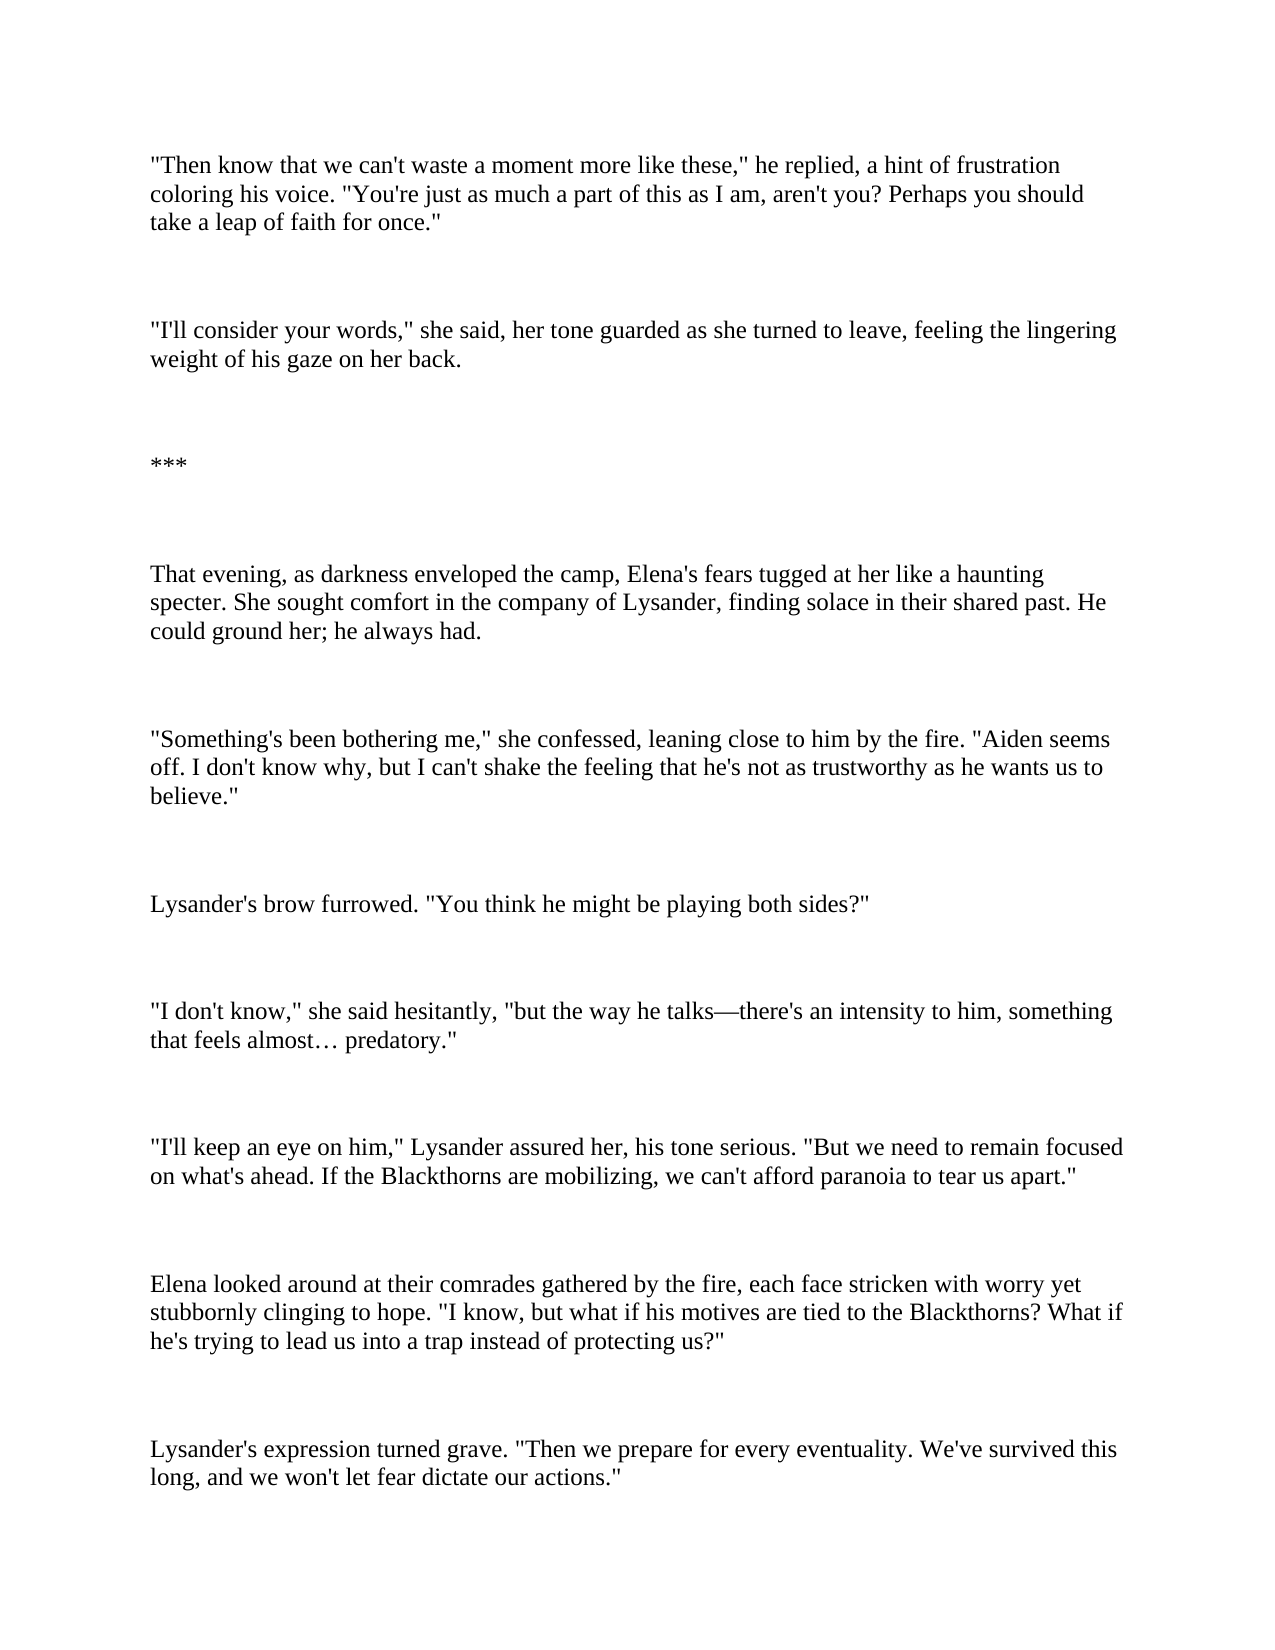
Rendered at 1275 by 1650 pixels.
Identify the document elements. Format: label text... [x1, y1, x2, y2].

text Elena looked around at their comrades gathered by the fire, each face stricken with worry yet stubbornly clinging to hope. "I know, but what if his motives are tied to the Blackthorns? What if he's trying to lead us into a trap instead of protecting us?" [150, 1269, 1125, 1355]
text "I'll keep an eye on him," Lysander assured her, his tone serious. "But we need to remain focused on what's ahead. If the Blackthorns are mobilizing, we can't afford paranoia to tear us apart." [150, 1132, 1125, 1190]
text "Then know that we can't waste a moment more like these," he replied, a hint of frustration coloring his voice. "You're just as much a part of this as I am, aren't you? Perhaps you should take a leap of faith for once." [150, 150, 1125, 236]
text *** [150, 451, 1125, 480]
text "I don't know," she said hesitantly, "but the way he talks—there's an intensity to him, something that feels almost… predatory." [150, 996, 1125, 1054]
text "Something's been bothering me," she confessed, leaning close to him by the fire. "Aiden seems off. I don't know why, but I can't shake the feeling that he's not as trustworthy as he wants us to believe." [150, 724, 1125, 810]
text That evening, as darkness enveloped the camp, Elena's fears tugged at her like a haunting specter. She sought comfort in the company of Lysander, finding solace in their shared past. He could ground her; he always had. [150, 559, 1125, 645]
text "I'll consider your words," she said, her tone guarded as she turned to leave, feeling the lingering weight of his gaze on her back. [150, 315, 1125, 372]
text Lysander's expression turned grave. "Then we prepare for every eventuality. We've survived this long, and we won't let fear dictate our actions." [150, 1434, 1125, 1491]
text Lysander's brow furrowed. "You think he might be playing both sides?" [150, 889, 1125, 917]
